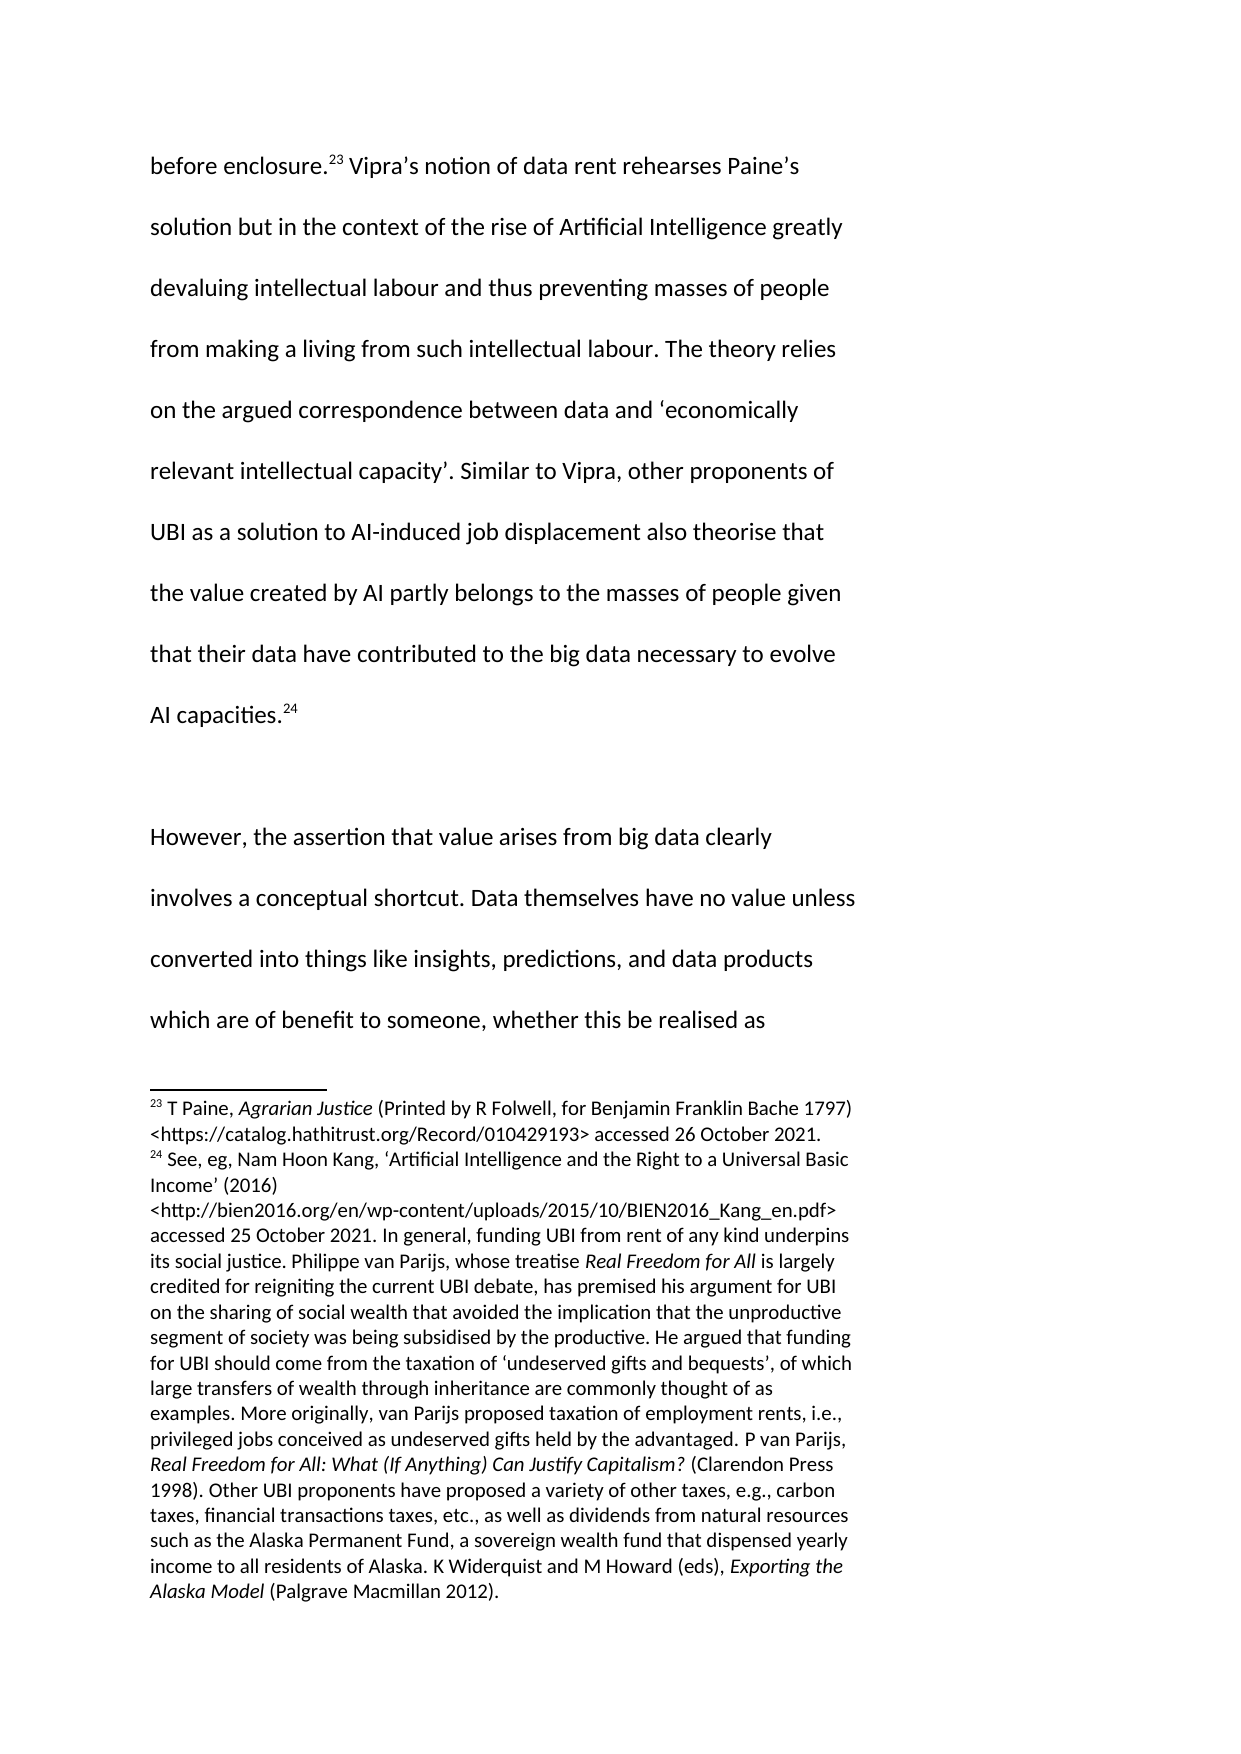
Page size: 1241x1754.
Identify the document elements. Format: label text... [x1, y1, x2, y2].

text However, the assertion that value arises from big data clearly involves a conceptual shortcut. Data themselves have no value unless converted into things like insights, predictions, and data products which are of benefit to someone, whether this be realised as monetary value or not. As corporations sell these predictions and data products to advertisers and the behavioural futures markets, corporations realise the value of data as monetary gain; but corporations may well use insights etc. in other ways to benefit themselves through greater operational efficiency or what not. States, communities, non-profits or others too may as well use insights, predictions, and data products derived from big data for their own or the common good without these things being any monetary value. The point is that data is not inherently valuable but is imbued with value through being related to other data through the application of advanced analytic techniques. Big data does not analyse itself after all; you crucially need data scientists to convert data to the kind of value that can be of benefit to someone. For big data to have value, all the needed analytic techniques, sociological knowledge, technological infrastructure, etc. must combine and be applied to convert data into value. [150, 821, 856, 1035]
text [150, 150, 856, 730]
